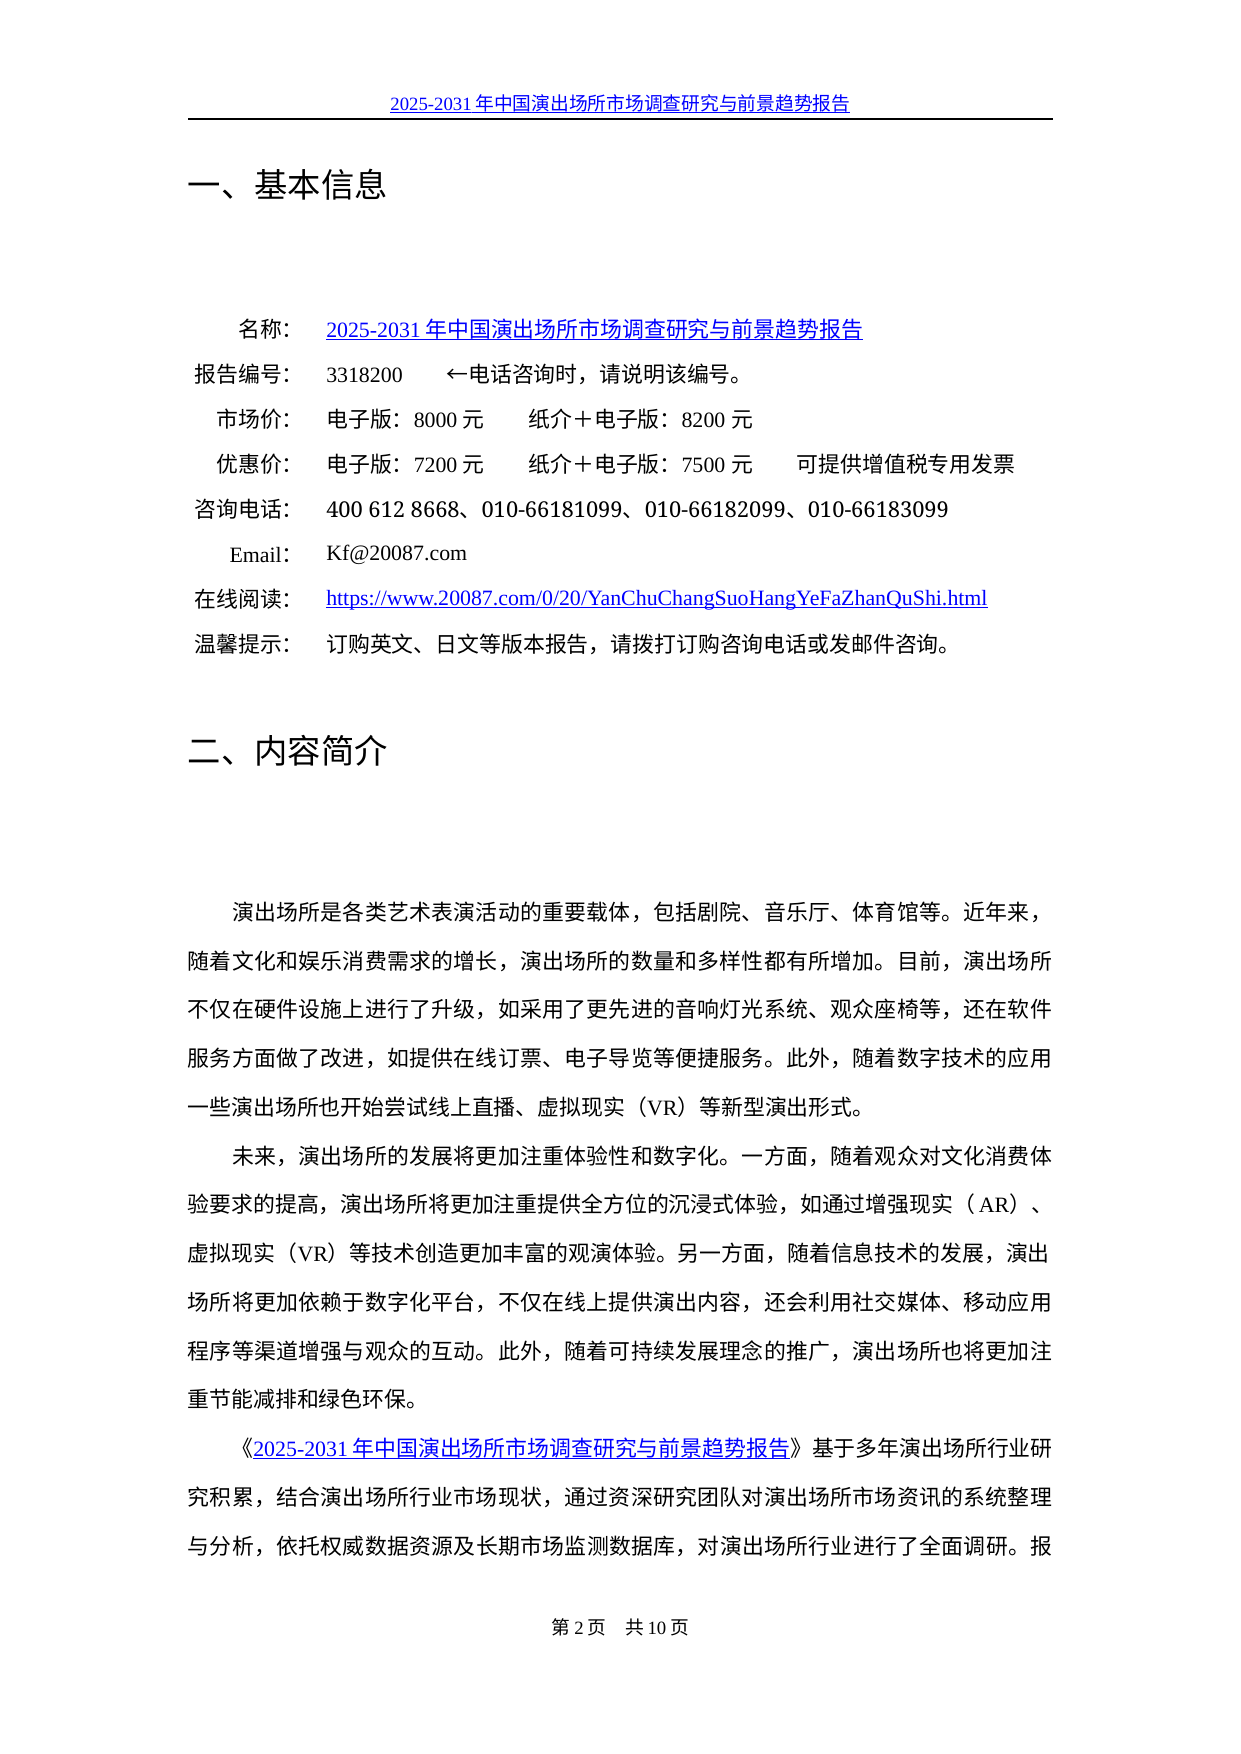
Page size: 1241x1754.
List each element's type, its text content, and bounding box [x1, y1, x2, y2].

table_cell 市场价： [167, 402, 315, 447]
table_cell Kf@20087.com [315, 537, 1073, 582]
table_cell 优惠价： [167, 447, 315, 492]
table_cell 在线阅读： [167, 582, 315, 627]
table_cell [315, 582, 1073, 627]
table_cell 咨询电话： [167, 492, 315, 537]
table_cell 报告编号： [167, 357, 315, 402]
table_cell 订购英文、日文等版本报告，请拨打订购咨询电话或发邮件咨询。 [315, 627, 1073, 672]
table_header 名称： [167, 312, 315, 357]
table_cell 3318200 ←电话咨询时，请说明该编号。 [315, 357, 1073, 402]
table_cell 400 612 8668、010-66181099、010-66182099、010-66183099 [315, 492, 1073, 537]
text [187, 894, 1053, 1561]
title 二、内容简介 [187, 717, 1053, 782]
table_cell Email： [167, 537, 315, 582]
table_cell 电子版：7200 元 纸介＋电子版：7500 元 可提供增值税专用发票 [315, 447, 1073, 492]
title 一、基本信息 [187, 150, 1053, 215]
table_cell 电子版：8000 元 纸介＋电子版：8200 元 [315, 402, 1073, 447]
table_header 2025-2031年中国演出场所市场调查研究与前景趋势报告 [315, 312, 1073, 357]
table_cell 温馨提示： [167, 627, 315, 672]
